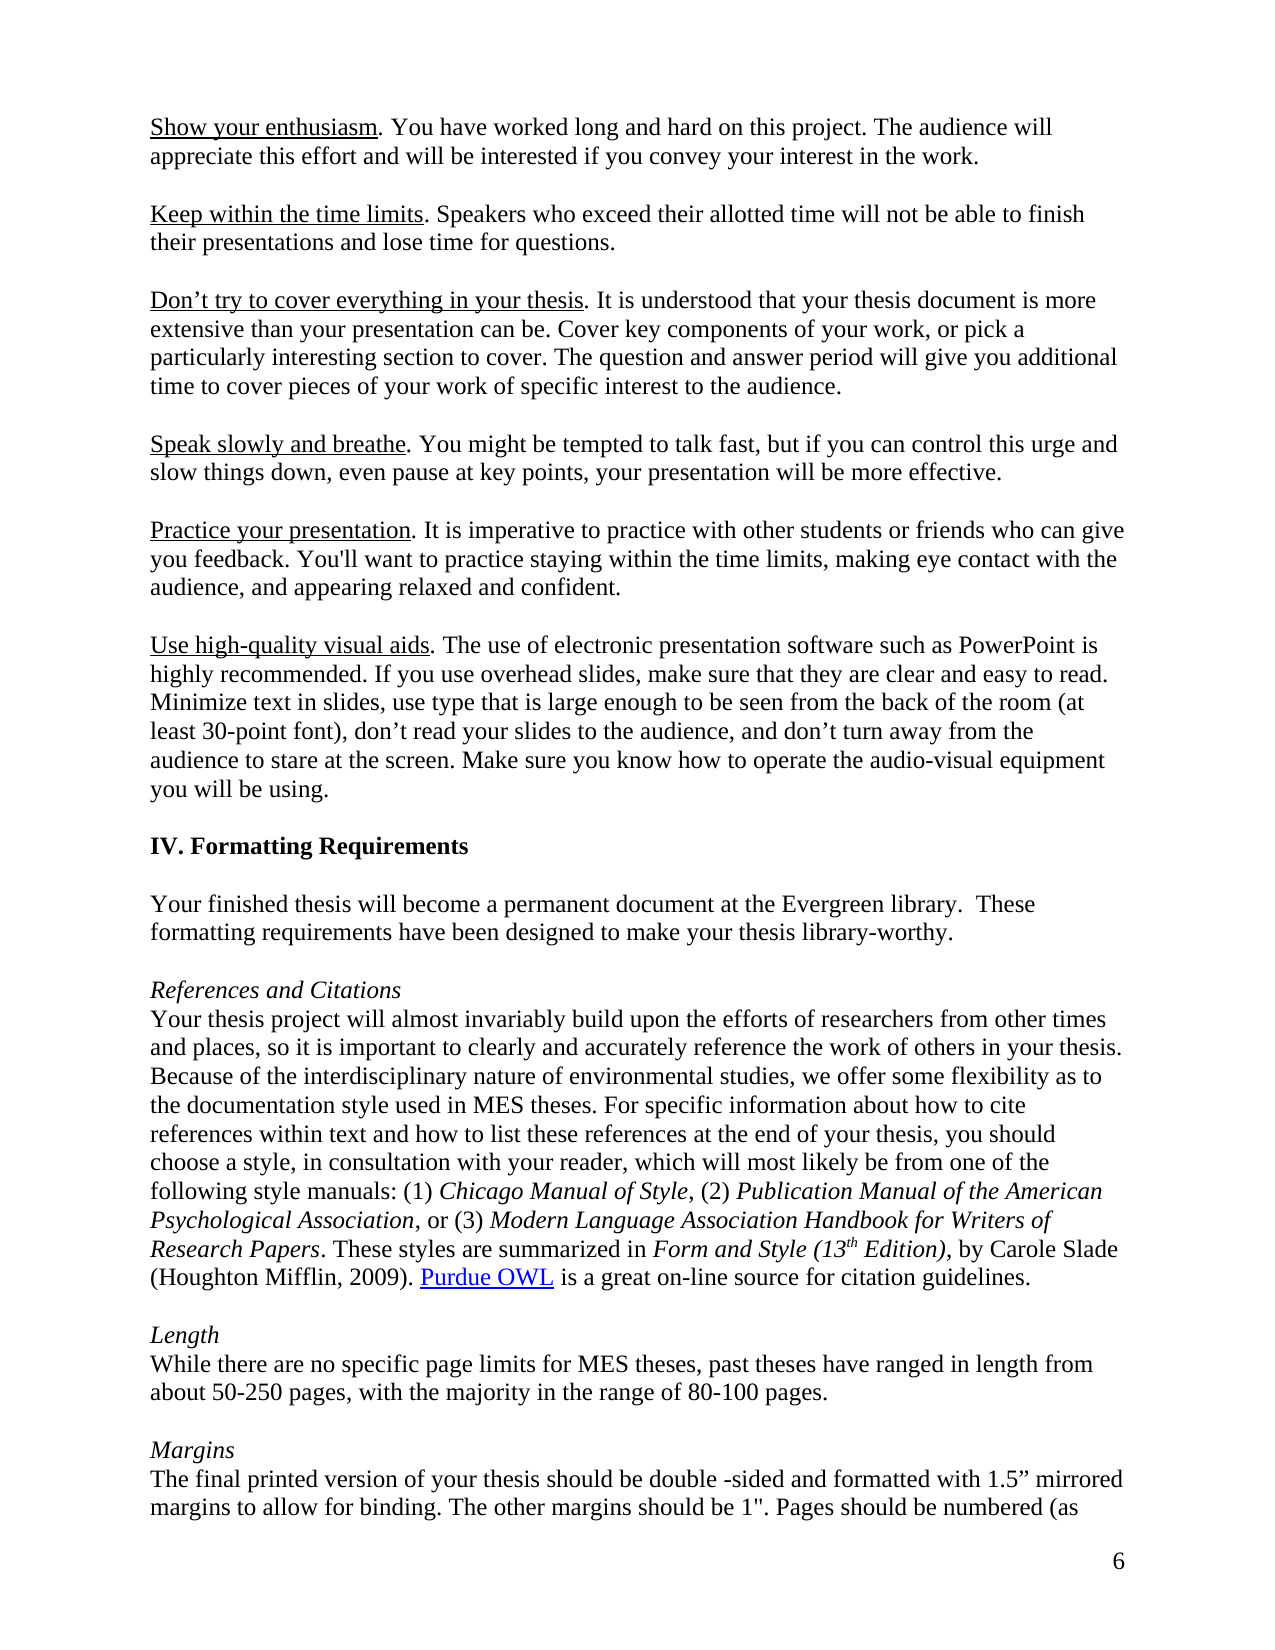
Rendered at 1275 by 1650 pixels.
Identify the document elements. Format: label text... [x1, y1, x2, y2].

text Speak slowly and breathe. You might be tempted to talk fast, but if you can control this urge and slow things down, even pause at key points, your presentation will be more effective. [150, 429, 1125, 486]
text Length [150, 1320, 1125, 1349]
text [150, 1464, 1125, 1521]
text Practice your presentation. It is imperative to practice with other students or friends who can give you feedback. You'll want to practice staying within the time limits, making eye contact with the audience, and appearing relaxed and confident. [150, 515, 1125, 601]
text Show your enthusiasm. You have worked long and hard on this project. The audience will appreciate this effort and will be interested if you convey your interest in the work. [150, 112, 1125, 170]
text Because of the interdisciplinary nature of environmental studies, we offer some flexibility as to the documentation style used in MES theses. For specific information about how to cite references within text and how to list these references at the end of your thesis, you should choose a style, in consultation with your reader, which will most likely be from one of the following style manuals: (1) Chicago Manual of Style, (2) Publication Manual of the American Psychological Association, or (3) Modern Language Association Handbook for Writers of Research Papers. These styles are summarized in Form and Style (13th Edition), by Carole Slade (Houghton Mifflin, 2009). Purdue OWL is a great on-line source for citation guidelines. [150, 1061, 1125, 1291]
text Margins [150, 1435, 1125, 1464]
text Don’t try to cover everything in your thesis. It is understood that your thesis document is more extensive than your presentation can be. Cover key components of your work, or pick a particularly interesting section to cover. The question and answer period will give you additional time to cover pieces of your work of specific interest to the audience. [150, 285, 1125, 400]
text References and Citations [150, 975, 1125, 1004]
text Your finished thesis will become a permanent document at the Evergreen library. These formatting requirements have been designed to make your thesis library-worthy. [150, 889, 1125, 946]
text Use high-quality visual aids. The use of electronic presentation software such as PowerPoint is highly recommended. If you use overhead slides, make sure that they are clear and easy to read. Minimize text in slides, use type that is large enough to be seen from the back of the room (at least 30-point font), don’t read your slides to the audience, and don’t turn away from the audience to stare at the screen. Make sure you know how to operate the audio-visual equipment you will be using. [150, 630, 1125, 802]
text While there are no specific page limits for MES theses, past theses have ranged in length from about 50-250 pages, with the majority in the range of 80-100 pages. [150, 1349, 1125, 1406]
text Your thesis project will almost invariably build upon the efforts of researchers from other times and places, so it is important to clearly and accurately reference the work of others in your thesis. [150, 1004, 1125, 1061]
text IV. Formatting Requirements [150, 831, 1125, 860]
text Keep within the time limits. Speakers who exceed their allotted time will not be able to finish their presentations and lose time for questions. [150, 199, 1125, 256]
